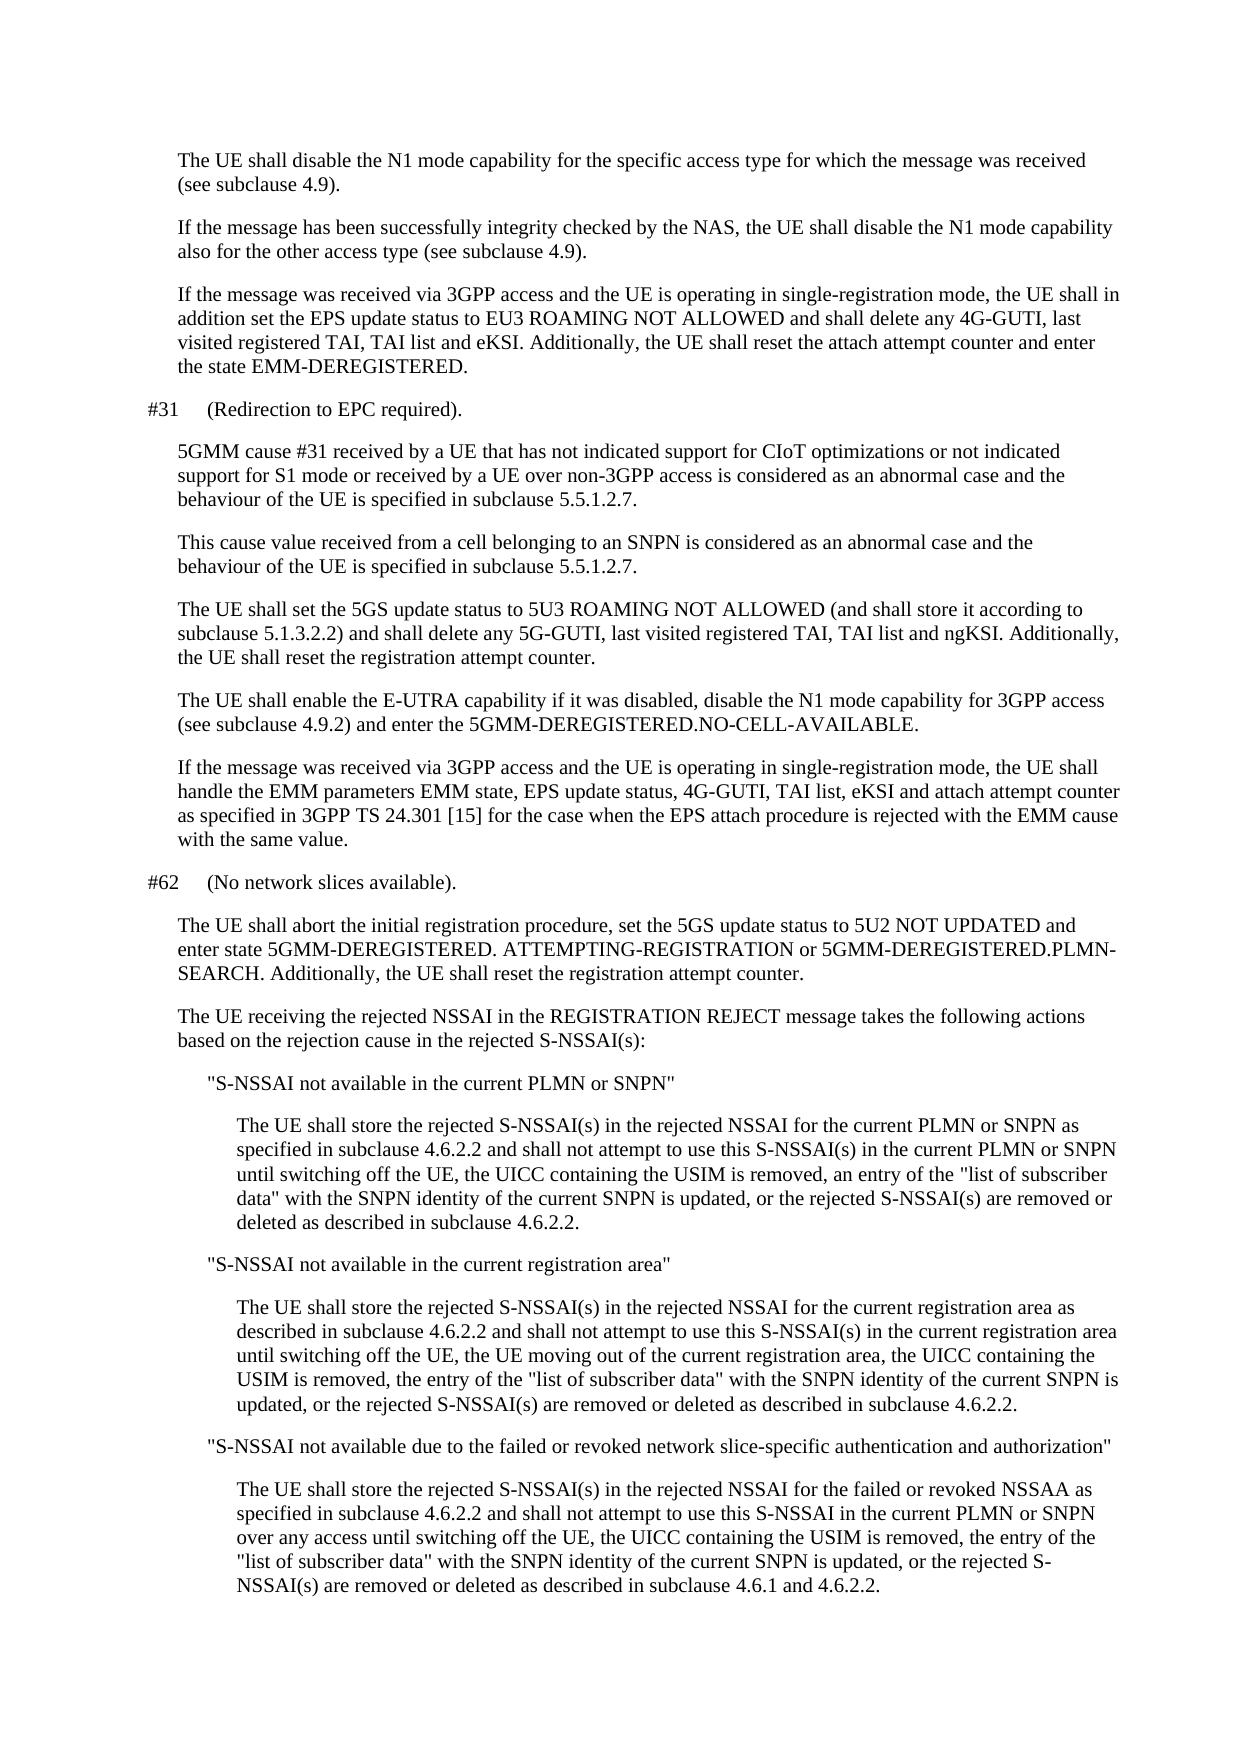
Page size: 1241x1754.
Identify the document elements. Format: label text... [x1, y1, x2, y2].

text #31 (Redirection to EPC required). [148, 396, 1122, 421]
text The UE shall abort the initial registration procedure, set the 5GS update status to 5U2 NOT UPDATED and enter state 5GMM-DEREGISTERED. ATTEMPTING-REGISTRATION or 5GMM-DEREGISTERED.PLMN-SEARCH. Additionally, the UE shall reset the registration attempt counter. [148, 913, 1122, 985]
text #62 (No network slices available). [148, 870, 1122, 894]
text The UE shall store the rejected S-NSSAI(s) in the rejected NSSAI for the failed or revoked NSSAA as specified in subclause 4.6.2.2 and shall not attempt to use this S-NSSAI in the current PLMN or SNPN over any access until switching off the UE, the UICC containing the USIM is removed, the entry of the "list of subscriber data" with the SNPN identity of the current SNPN is updated, or the rejected S-NSSAI(s) are removed or deleted as described in subclause 4.6.1 and 4.6.2.2. [236, 1477, 1122, 1597]
text This cause value received from a cell belonging to an SNPN is considered as an abnormal case and the behaviour of the UE is specified in subclause 5.5.1.2.7. [148, 530, 1122, 578]
text The UE shall store the rejected S-NSSAI(s) in the rejected NSSAI for the current registration area as described in subclause 4.6.2.2 and shall not attempt to use this S-NSSAI(s) in the current registration area until switching off the UE, the UE moving out of the current registration area, the UICC containing the USIM is removed, the entry of the "list of subscriber data" with the SNPN identity of the current SNPN is updated, or the rejected S-NSSAI(s) are removed or deleted as described in subclause 4.6.2.2. [236, 1295, 1122, 1416]
text If the message was received via 3GPP access and the UE is operating in single-registration mode, the UE shall handle the EMM parameters EMM state, EPS update status, 4G-GUTI, TAI list, eKSI and attach attempt counter as specified in 3GPP TS 24.301 [15] for the case when the EPS attach procedure is rejected with the EMM cause with the same value. [148, 755, 1122, 851]
text If the message has been successfully integrity checked by the NAS, the UE shall disable the N1 mode capability also for the other access type (see subclause 4.9). [148, 214, 1122, 263]
text The UE shall store the rejected S-NSSAI(s) in the rejected NSSAI for the current PLMN or SNPN as specified in subclause 4.6.2.2 and shall not attempt to use this S-NSSAI(s) in the current PLMN or SNPN until switching off the UE, the UICC containing the USIM is removed, an entry of the "list of subscriber data" with the SNPN identity of the current SNPN is updated, or the rejected S-NSSAI(s) are removed or deleted as described in subclause 4.6.2.2. [236, 1113, 1122, 1234]
text The UE shall set the 5GS update status to 5U3 ROAMING NOT ALLOWED (and shall store it according to subclause 5.1.3.2.2) and shall delete any 5G-GUTI, last visited registered TAI, TAI list and ngKSI. Additionally, the UE shall reset the registration attempt counter. [148, 597, 1122, 669]
text If the message was received via 3GPP access and the UE is operating in single-registration mode, the UE shall in addition set the EPS update status to EU3 ROAMING NOT ALLOWED and shall delete any 4G-GUTI, last visited registered TAI, TAI list and eKSI. Additionally, the UE shall reset the attach attempt counter and enter the state EMM-DEREGISTERED. [148, 281, 1122, 378]
text 5GMM cause #31 received by a UE that has not indicated support for CIoT optimizations or not indicated support for S1 mode or received by a UE over non-3GPP access is considered as an abnormal case and the behaviour of the UE is specified in subclause 5.5.1.2.7. [148, 439, 1122, 511]
text "S-NSSAI not available in the current registration area" [207, 1252, 1122, 1276]
text The UE receiving the rejected NSSAI in the REGISTRATION REJECT message takes the following actions based on the rejection cause in the rejected S-NSSAI(s): [148, 1004, 1122, 1052]
text The UE shall enable the E-UTRA capability if it was disabled, disable the N1 mode capability for 3GPP access (see subclause 4.9.2) and enter the 5GMM-DEREGISTERED.NO-CELL-AVAILABLE. [148, 688, 1122, 736]
text "S-NSSAI not available in the current PLMN or SNPN" [207, 1071, 1122, 1094]
text The UE shall disable the N1 mode capability for the specific access type for which the message was received (see subclause 4.9). [148, 148, 1122, 196]
text "S-NSSAI not available due to the failed or revoked network slice-specific authentication and authorization" [207, 1434, 1122, 1458]
